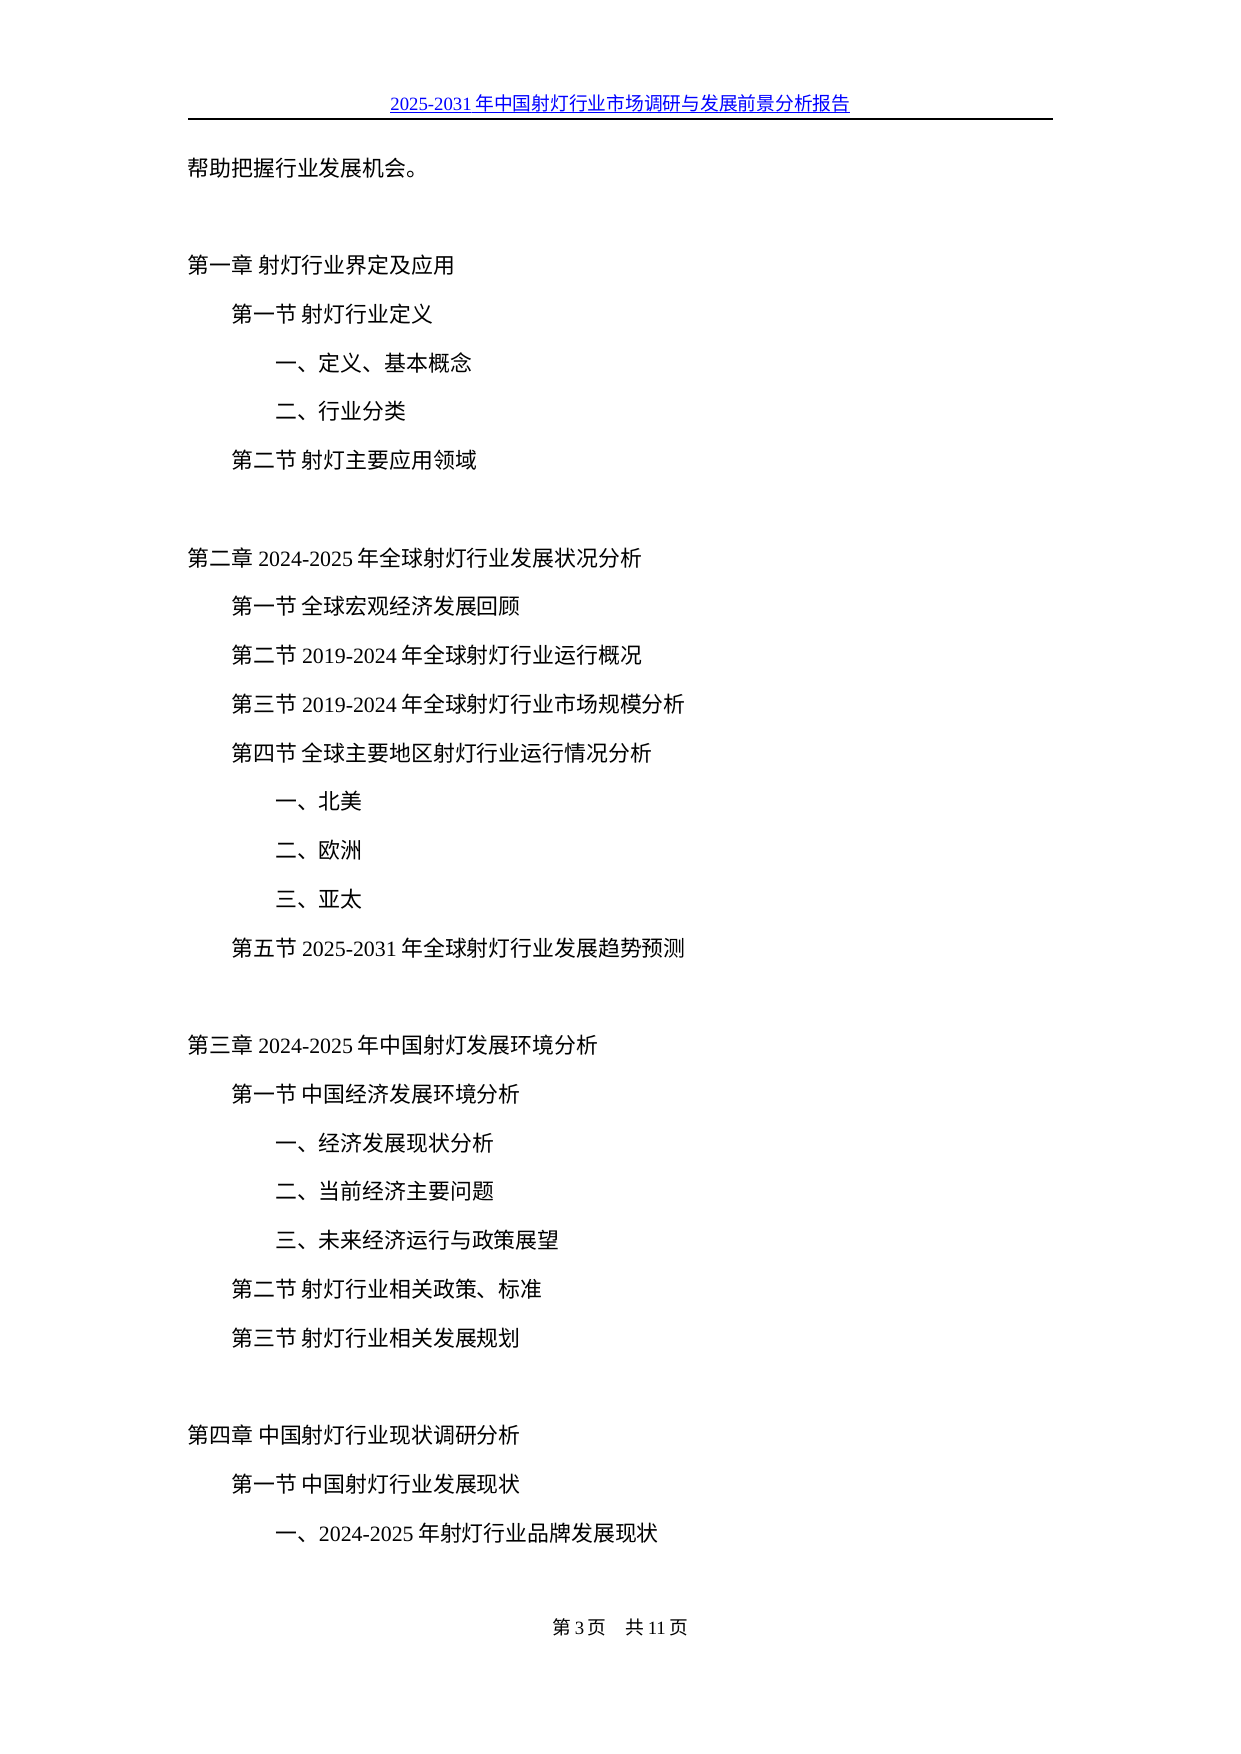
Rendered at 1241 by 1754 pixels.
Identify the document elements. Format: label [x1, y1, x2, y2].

text [187, 150, 1053, 1548]
